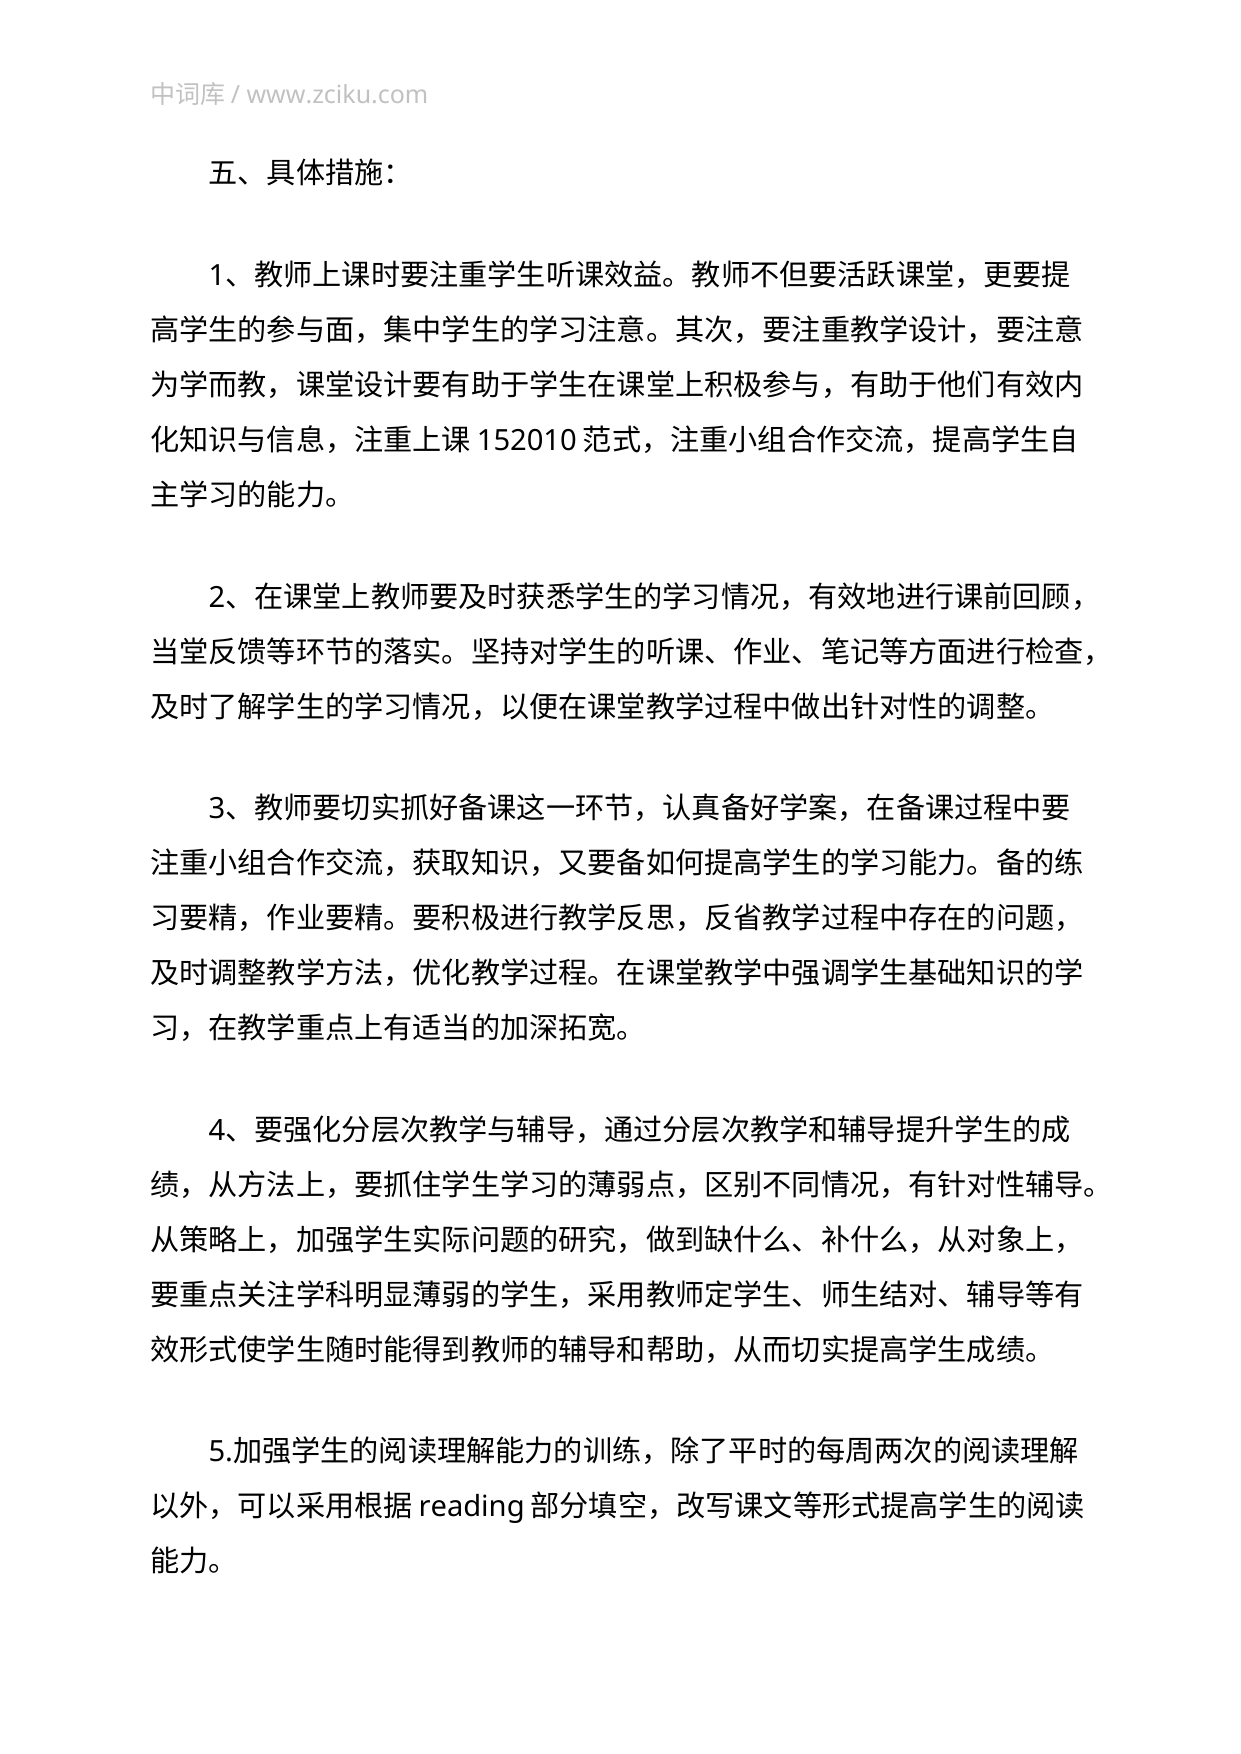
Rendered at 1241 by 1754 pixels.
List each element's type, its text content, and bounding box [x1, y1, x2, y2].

text 1、教师上课时要注重学生听课效益。教师不但要活跃课堂，更要提高学生的参与面，集中学生的学习注意。其次，要注重教学设计，要注意为学而教，课堂设计要有助于学生在课堂上积极参与，有助于他们有效内化知识与信息，注重上课152010范式，注重小组合作交流，提高学生自主学习的能力。 [150, 252, 1090, 514]
text 4、要强化分层次教学与辅导，通过分层次教学和辅导提升学生的成绩，从方法上，要抓住学生学习的薄弱点，区别不同情况，有针对性辅导。从策略上，加强学生实际问题的研究，做到缺什么、补什么，从对象上，要重点关注学科明显薄弱的学生，采用教师定学生、师生结对、辅导等有效形式使学生随时能得到教师的辅导和帮助，从而切实提高学生成绩。 [150, 1106, 1090, 1368]
text 五、具体措施： [150, 150, 1090, 192]
text 3、教师要切实抓好备课这一环节，认真备好学案，在备课过程中要注重小组合作交流，获取知识，又要备如何提高学生的学习能力。备的练习要精，作业要精。要积极进行教学反思，反省教学过程中存在的问题，及时调整教学方法，优化教学过程。在课堂教学中强调学生基础知识的学习，在教学重点上有适当的加深拓宽。 [150, 785, 1090, 1047]
text 5.加强学生的阅读理解能力的训练，除了平时的每周两次的阅读理解以外，可以采用根据reading部分填空，改写课文等形式提高学生的阅读能力。 [150, 1428, 1090, 1580]
text 2、在课堂上教师要及时获悉学生的学习情况，有效地进行课前回顾，当堂反馈等环节的落实。坚持对学生的听课、作业、笔记等方面进行检查，及时了解学生的学习情况，以便在课堂教学过程中做出针对性的调整。 [150, 573, 1090, 726]
